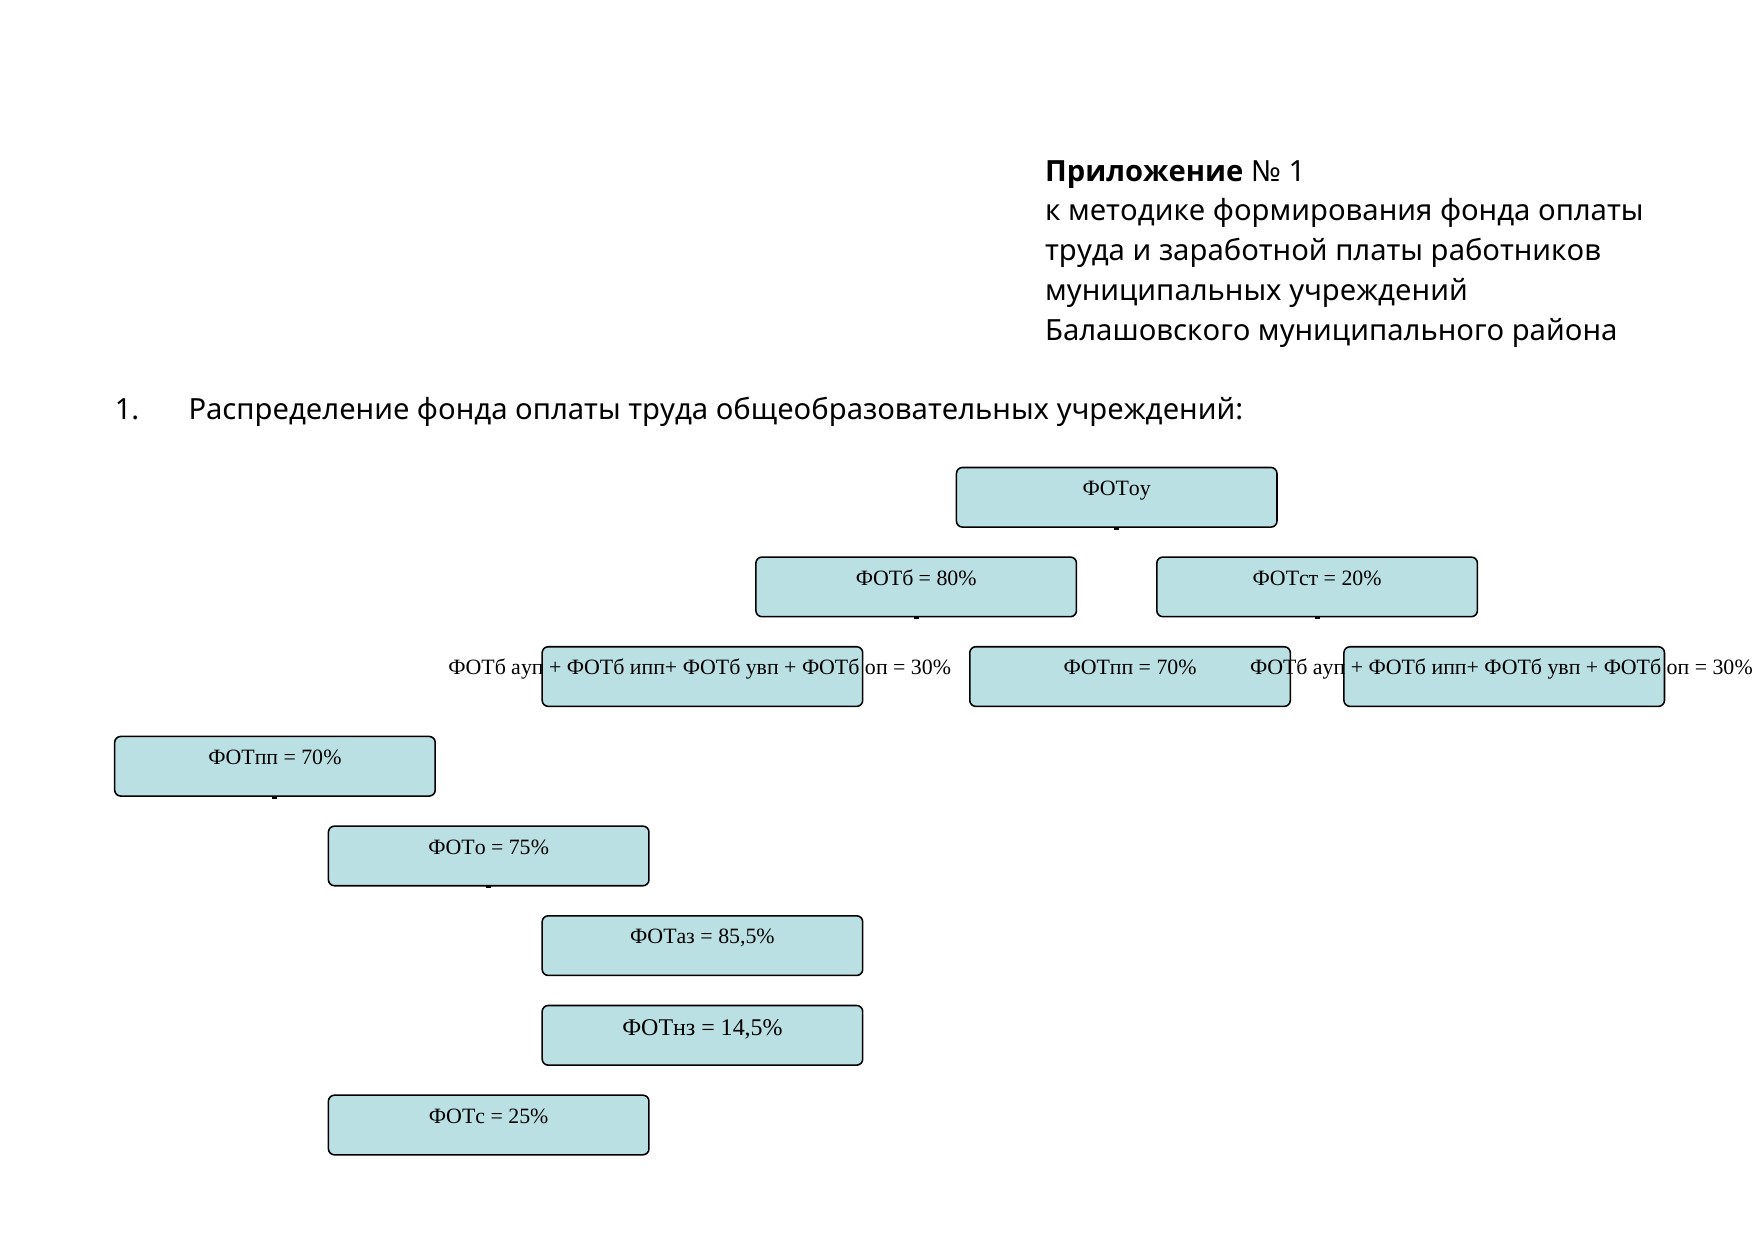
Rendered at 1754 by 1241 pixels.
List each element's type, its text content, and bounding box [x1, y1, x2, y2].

text Балашовского муниципального района [1045, 309, 1695, 348]
list Распределение фонда оплаты труда общеобразовательных учреждений: [114, 388, 1695, 428]
text к методике формирования фонда оплаты [1045, 190, 1695, 229]
text Приложение № 1 [970, 150, 1695, 190]
text муниципальных учреждений [1045, 269, 1695, 309]
text труда и заработной платы работников [1045, 229, 1695, 269]
